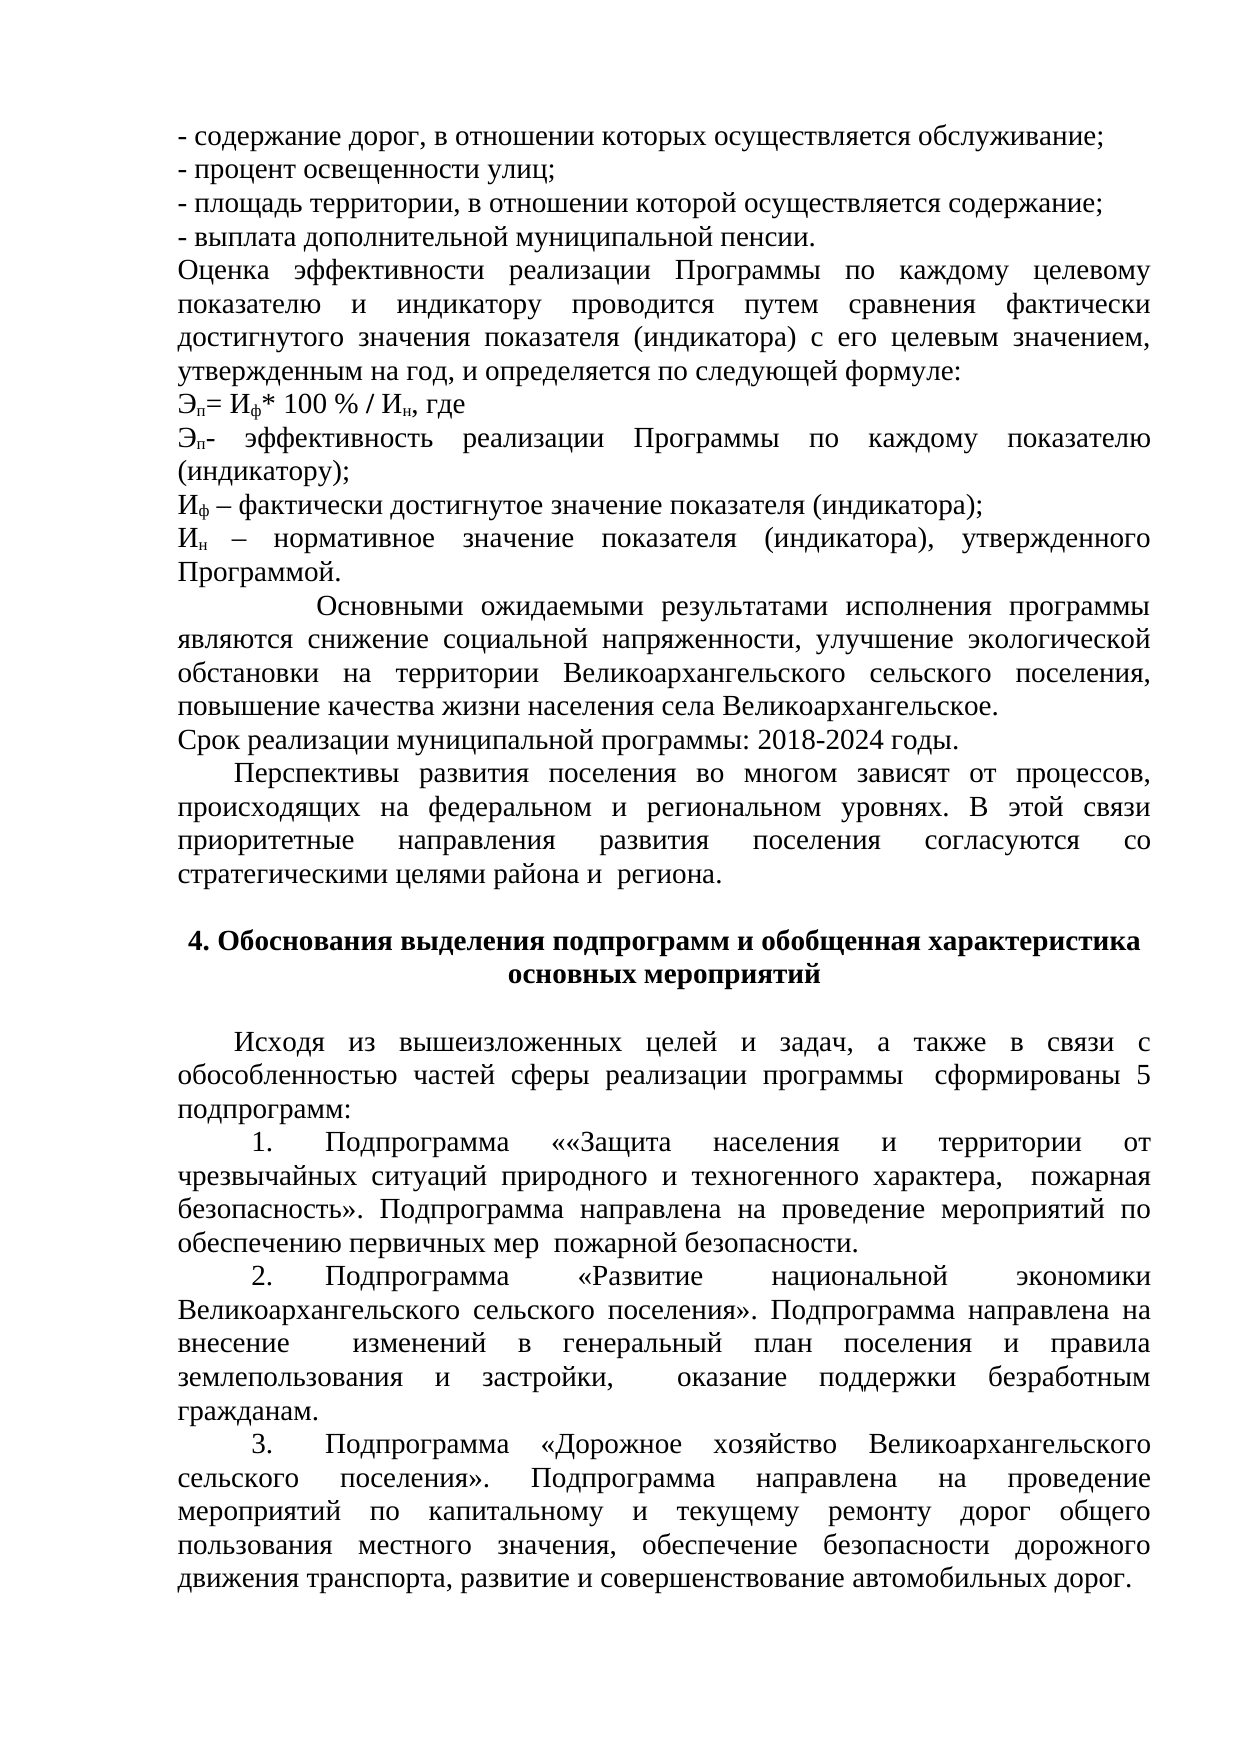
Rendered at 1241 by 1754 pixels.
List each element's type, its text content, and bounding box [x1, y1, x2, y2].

text - площадь территории, в отношении которой осуществляется содержание; [177, 185, 1152, 219]
text - процент освещенности улиц; [177, 152, 1152, 185]
text Основными ожидаемыми результатами исполнения программы являются снижение социальной напряженности, улучшение экологической обстановки на территории Великоархангельского сельского поселения, повышение качества жизни населения села Великоархангельское. [177, 588, 1152, 722]
text Оценка эффективности реализации Программы по каждому целевому показателю и индикатору проводится путем сравнения фактически достигнутого значения показателя (индикатора) с его целевым значением, утвержденным на год, и определяется по следующей формуле: [177, 252, 1152, 386]
list Подпрограмма ««Защита населения и территории от чрезвычайных ситуаций природного и техногенного характера, пожарная безопасность». Подпрограмма направлена на проведение мероприятий по обеспечению первичных мер пожарной безопасности. [177, 1124, 1152, 1258]
list Подпрограмма «Развитие национальной экономики Великоархангельского сельского поселения». Подпрограмма направлена на внесение изменений в генеральный план поселения и правила землепользования и застройки, оказание поддержки безработным гражданам. [177, 1258, 1152, 1426]
text Срок реализации муниципальной программы: 2018-2024 годы. [177, 722, 1152, 755]
text Ин – нормативное значение показателя (индикатора), утвержденного Программой. [177, 521, 1152, 588]
text - содержание дорог, в отношении которых осуществляется обслуживание; [177, 118, 1152, 152]
text 4. Обоснования выделения подпрограмм и обобщенная характеристика основных мероприятий [177, 923, 1152, 990]
text Эп- эффективность реализации Программы по каждому показателю (индикатору); [177, 420, 1152, 487]
text - выплата дополнительной муниципальной пенсии. [177, 219, 1152, 252]
list Подпрограмма «Дорожное хозяйство Великоархангельского сельского поселения». Подпрограмма направлена на проведение мероприятий по капитальному и текущему ремонту дорог общего пользования местного значения, обеспечение безопасности дорожного движения транспорта, развитие и совершенствование автомобильных дорог. [177, 1426, 1152, 1594]
text Исходя из вышеизложенных целей и задач, а также в связи с обособленностью частей сферы реализации программы сформированы 5 подпрограмм: [177, 1024, 1152, 1124]
text Перспективы развития поселения во многом зависят от процессов, происходящих на федеральном и региональном уровнях. В этой связи приоритетные направления развития поселения согласуются со стратегическими целями района и региона. [177, 755, 1152, 889]
text Иф – фактически достигнутое значение показателя (индикатора); [177, 487, 1152, 521]
text Эп= Иф* 100 % / Ин, где [177, 386, 1152, 420]
